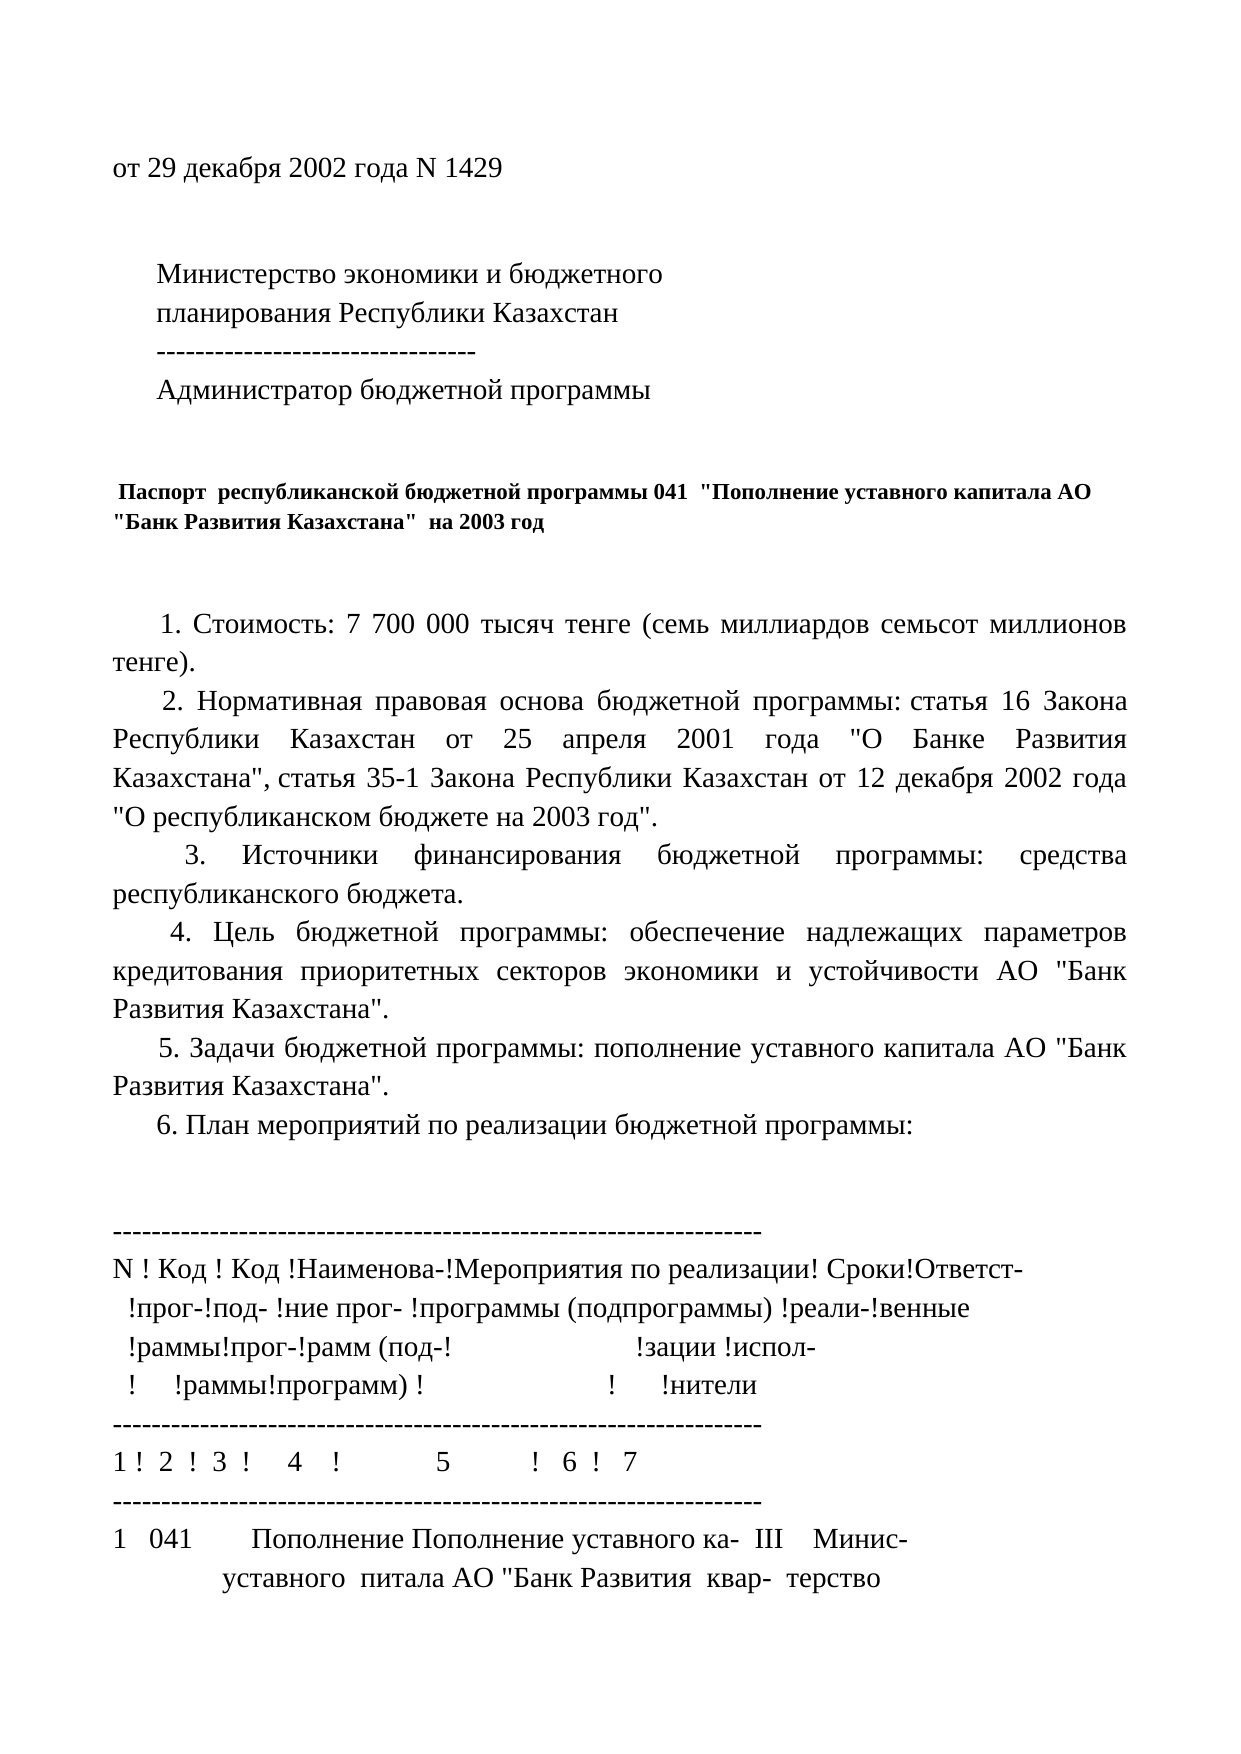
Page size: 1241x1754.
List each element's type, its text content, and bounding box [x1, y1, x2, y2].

text планирования Республики Казахстан [112, 295, 1128, 328]
text 5. Задачи бюджетной программы: пополнение уставного капитала АО "Банк Развития Казахстана". [112, 1030, 1128, 1102]
text ------------------------------------------------------------------- [112, 1406, 1128, 1439]
text ------------------------------------------------------------------- [112, 1483, 1128, 1516]
text ! !раммы!программ) ! ! !нители [112, 1367, 1128, 1401]
text 1 ! 2 ! 3 ! 4 ! 5 ! 6 ! 7 [112, 1444, 1128, 1478]
text ------------------------------------------------------------------- [112, 1213, 1128, 1247]
text 4. Цель бюджетной программы: обеспечение надлежащих параметров кредитования приоритетных секторов экономики и устойчивости АО "Банк Развития Казахстана". [112, 914, 1128, 1025]
text Администратор бюджетной программы [112, 372, 1128, 405]
text !прог-!под- !ние прог- !программы (подпрограммы) !реали-!венные [112, 1290, 1128, 1324]
text --------------------------------- [112, 333, 1128, 367]
text уставного питала АО "Банк Развития квар- терство [112, 1560, 1128, 1593]
text Паспорт республиканской бюджетной программы 041 "Пополнение уставного капитала АО "Банк Развития Казахстана" на 2003 год [112, 478, 1128, 534]
text 1. Стоимость: 7 700 000 тысяч тенге (семь миллиардов семьсот миллионов тенге). [112, 606, 1128, 678]
text !раммы!прог-!рамм (под-! !зации !испол- [112, 1329, 1128, 1362]
text Министерство экономики и бюджетного [112, 256, 1128, 290]
text 3. Источники финансирования бюджетной программы: средства республиканского бюджета. [112, 837, 1128, 909]
text 2. Нормативная правовая основа бюджетной программы: статья 16 Закона Республики Казахстан от 25 апреля 2001 года "О Банке Развития Казахстана", статья 35-1 Закона Республики Казахстан от 12 декабря 2002 года "О республиканском бюджете на 2003 год". [112, 683, 1128, 832]
text 6. План мероприятий по реализации бюджетной программы: [112, 1107, 1128, 1141]
text 1 041 Пополнение Пополнение уставного ка- III Минис- [112, 1521, 1128, 1555]
text N ! Код ! Код !Наименова-!Мероприятия по реализации! Сроки!Ответст- [112, 1252, 1128, 1285]
text от 29 декабря 2002 года N 1429 [112, 150, 1128, 183]
